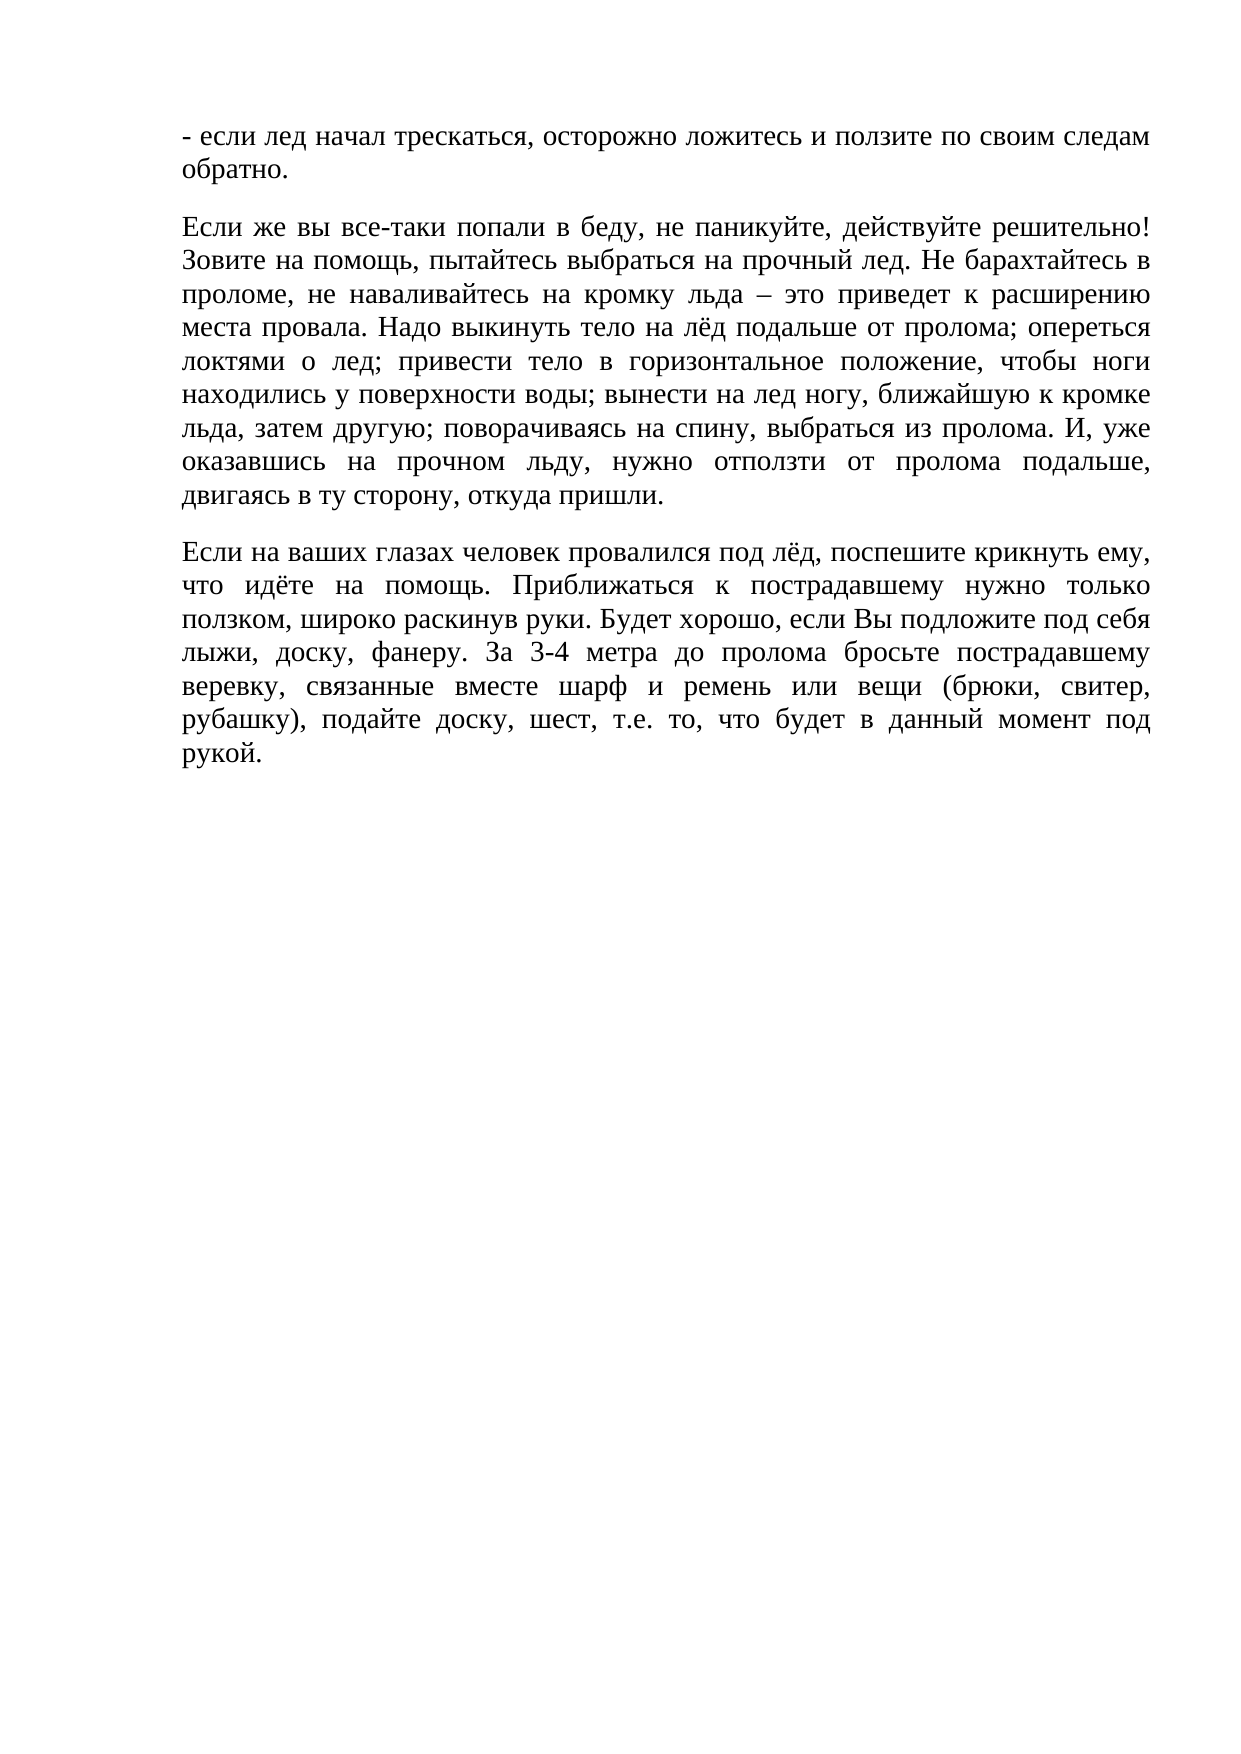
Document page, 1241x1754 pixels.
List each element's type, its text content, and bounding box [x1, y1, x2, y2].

text Если на ваших глазах человек провалился под лёд, поспешите крикнуть ему, что идёте на помощь. Приближаться к пострадавшему нужно только ползком, широко раскинув руки. Будет хорошо, если Вы подложите под себя лыжи, доску, фанеру. За 3-4 метра до пролома бросьте пострадавшему веревку, связанные вместе шарф и ремень или вещи (брюки, свитер, рубашку), подайте доску, шест, т.е. то, что будет в данный момент под рукой. [182, 534, 1152, 769]
text - если лед начал трескаться, осторожно ложитесь и ползите по своим следам обратно. [182, 118, 1152, 185]
text Если же вы все-таки попали в беду, не паникуйте, действуйте решительно! Зовите на помощь, пытайтесь выбраться на прочный лед. Не барахтайтесь в проломе, не наваливайтесь на кромку льда – это приведет к расширению места провала. Надо выкинуть тело на лёд подальше от пролома; опереться локтями о лед; привести тело в горизонтальное положение, чтобы ноги находились у поверхности воды; вынести на лед ногу, ближайшую к кромке льда, затем другую; поворачиваясь на спину, выбраться из пролома. И, уже оказавшись на прочном льду, нужно отползти от пролома подальше, двигаясь в ту сторону, откуда пришли. [182, 209, 1152, 511]
